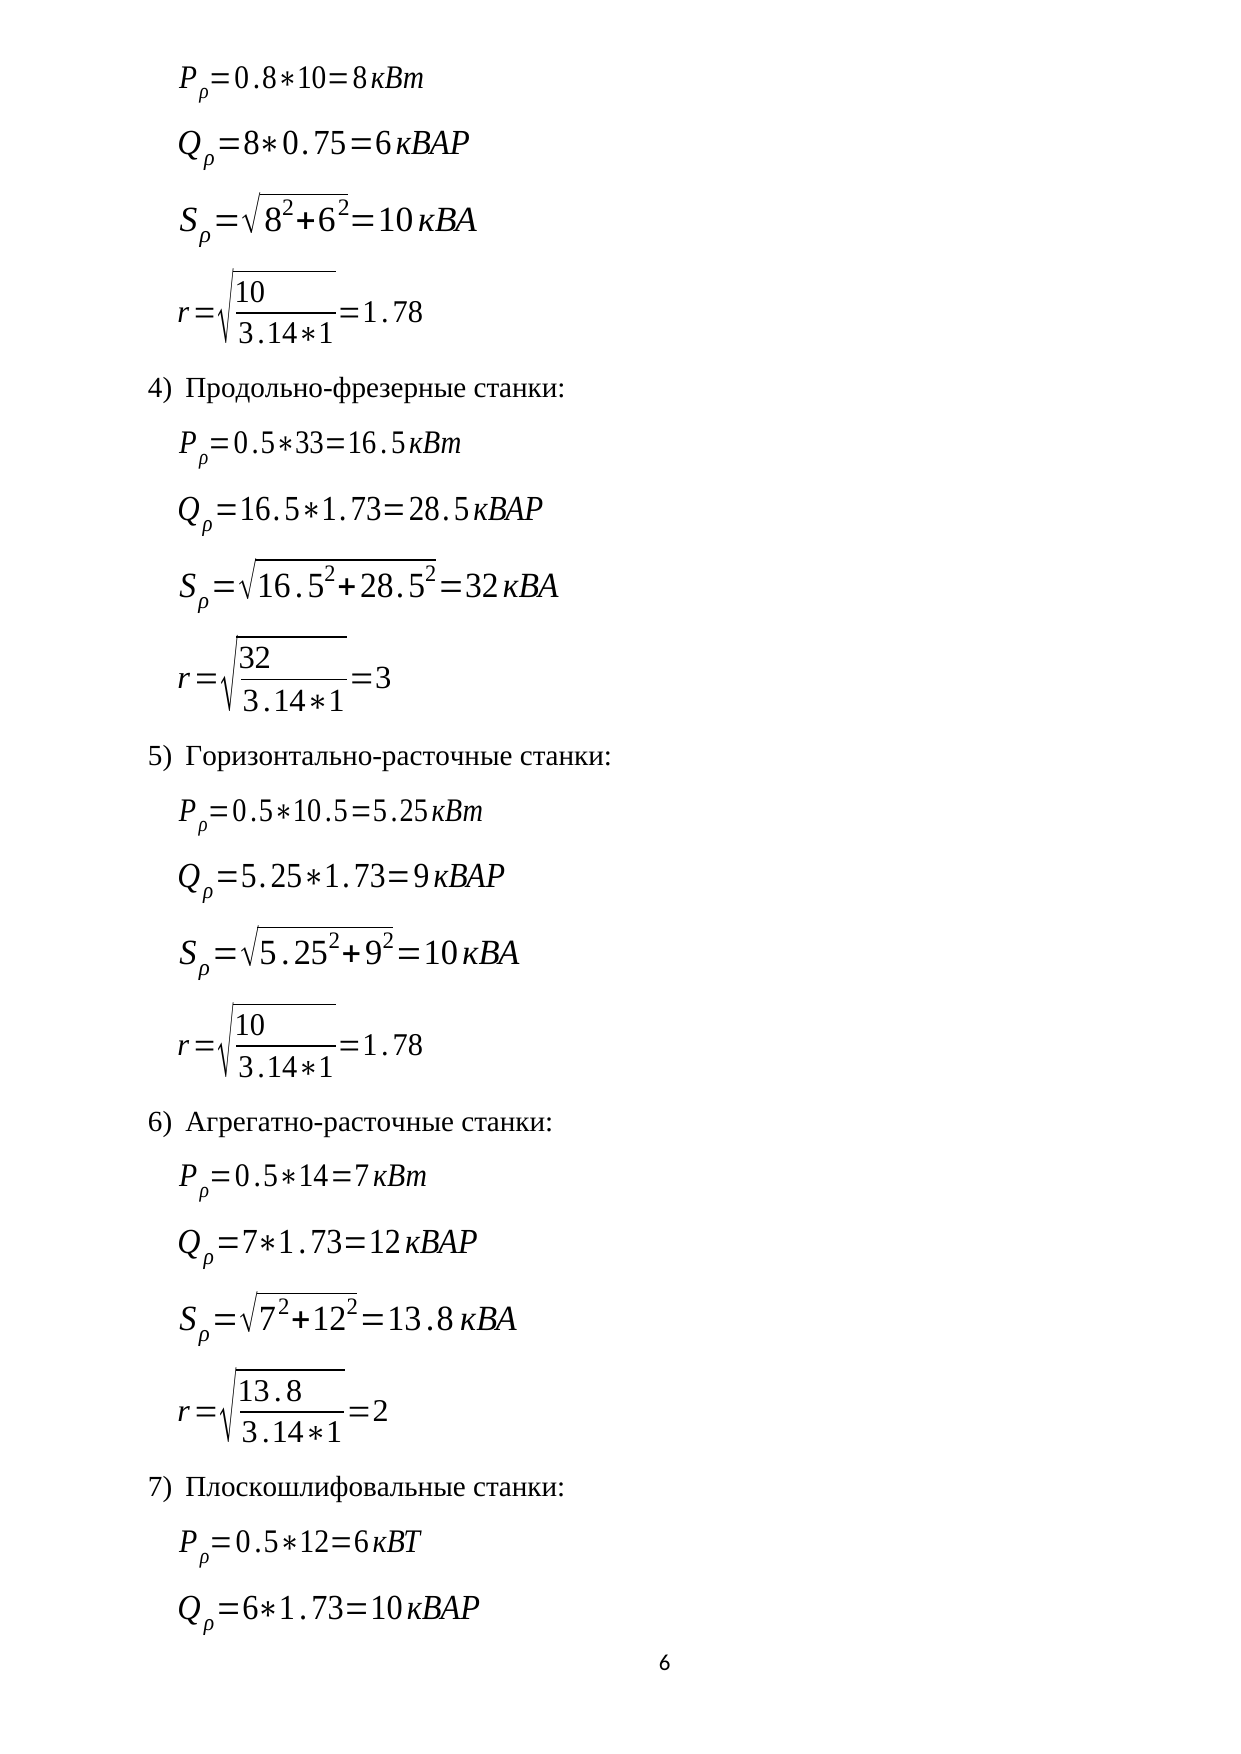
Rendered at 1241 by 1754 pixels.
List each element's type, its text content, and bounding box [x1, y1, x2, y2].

list Горизонтально-расточные станки: [148, 738, 1152, 771]
list Продольно-фрезерные станки: [148, 371, 1152, 404]
list Агрегатно-расточные станки: [148, 1104, 1152, 1137]
list Плоскошлифовальные станки: [148, 1469, 1152, 1503]
